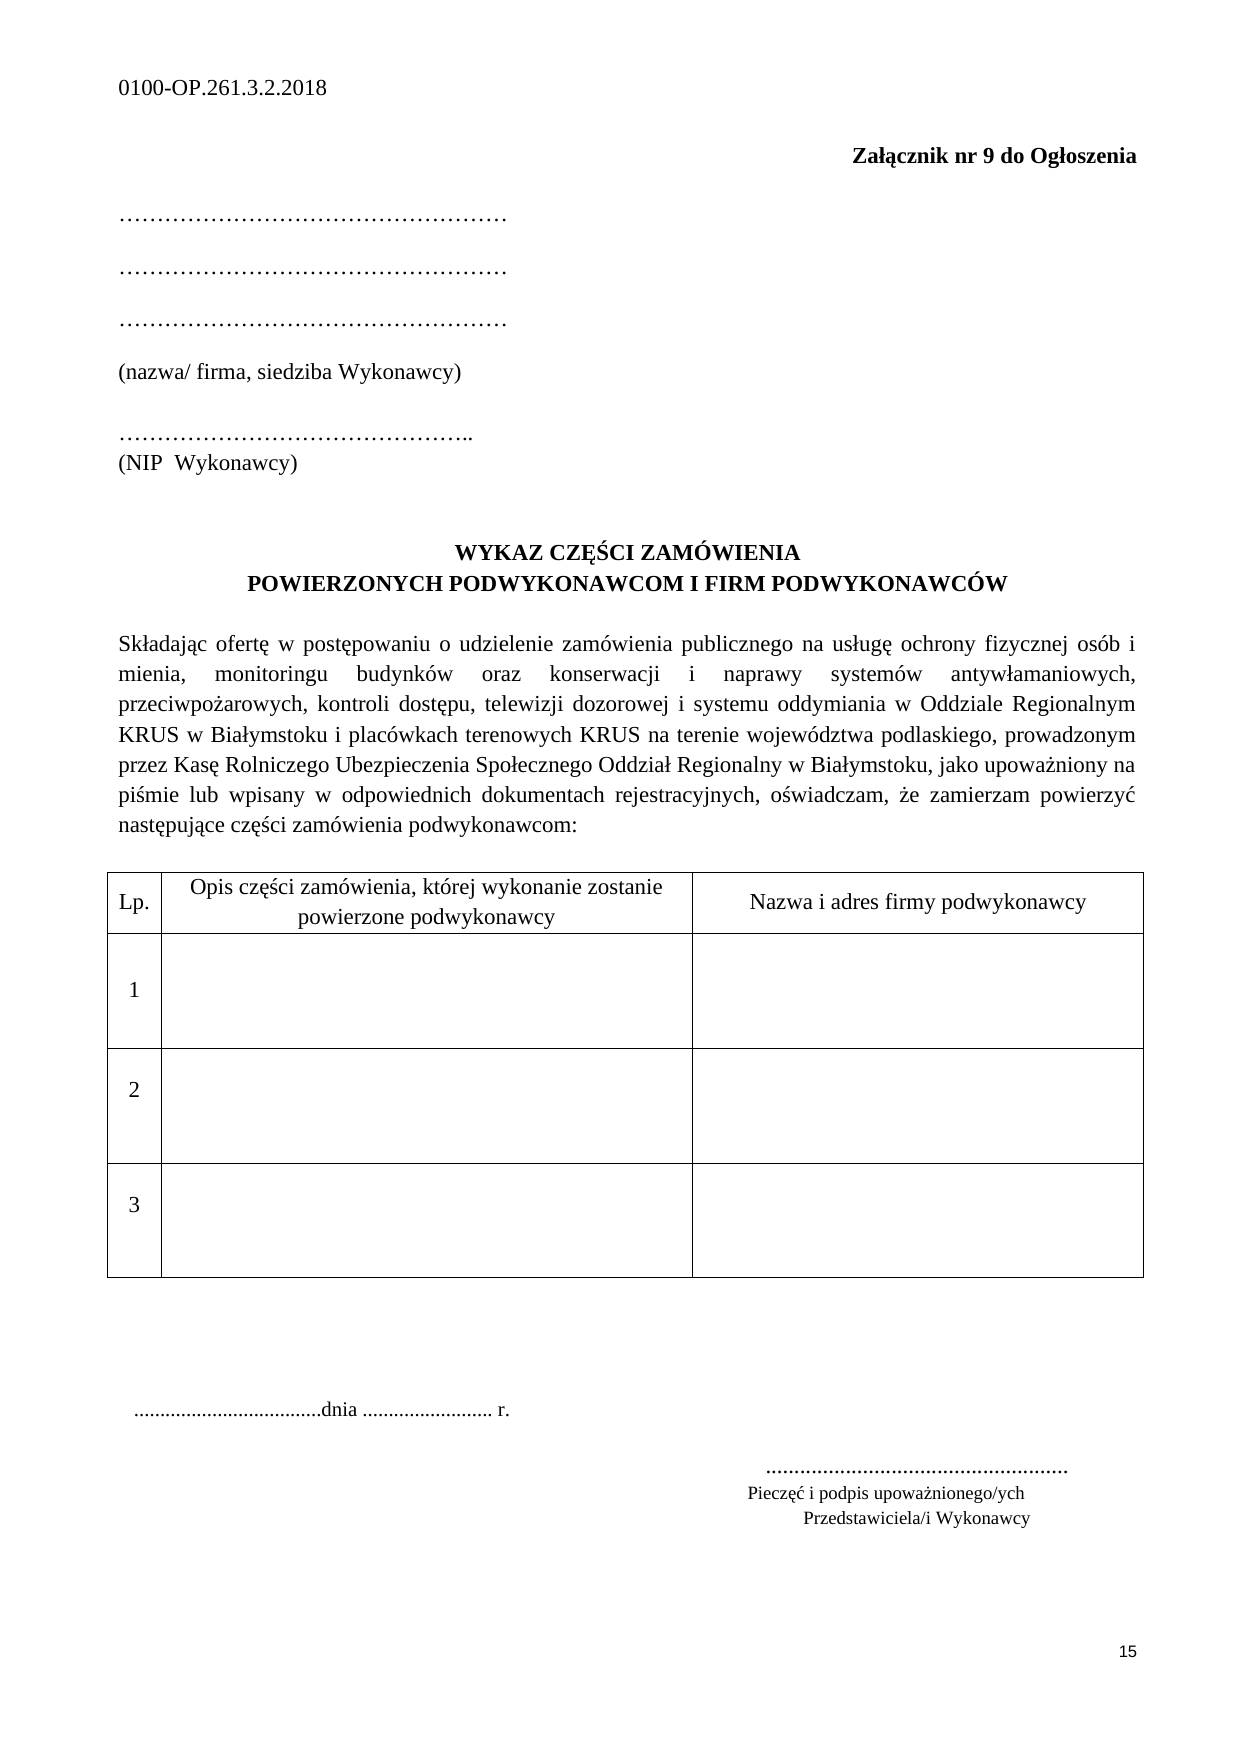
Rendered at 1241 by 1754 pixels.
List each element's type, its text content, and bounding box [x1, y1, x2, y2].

table_cell [162, 1164, 692, 1277]
text Składając ofertę w postępowaniu o udzielenie zamówienia publicznego na usługę ochrony fizycznej osób i mienia, monitoringu budynków oraz konserwacji i naprawy systemów antywłamaniowych, przeciwpożarowych, kontroli dostępu, telewizji dozorowej i systemu oddymiania w Oddziale Regionalnym KRUS w Białymstoku i placówkach terenowych KRUS na terenie województwa podlaskiego, prowadzonym przez Kasę Rolniczego Ubezpieczenia Społecznego Oddział Regionalny w Białymstoku, jako upoważniony na piśmie lub wpisany w odpowiednich dokumentach rejestracyjnych, oświadczam, że zamierzam powierzyć następujące części zamówienia podwykonawcom: [118, 630, 1137, 838]
text ……………………………………….. [118, 418, 1137, 445]
table_cell [693, 1049, 1143, 1162]
table_cell [162, 934, 692, 1048]
text Pieczęć i podpis upoważnionego/ych [635, 1482, 1137, 1503]
table_header Lp. [108, 873, 161, 933]
table_cell 3 [108, 1164, 161, 1277]
text …………………………………………… [118, 305, 1137, 332]
table_cell [162, 1049, 692, 1162]
text Załącznik nr 9 do Ogłoszenia [118, 142, 1137, 168]
text (NIP Wykonawcy) [118, 449, 1137, 475]
table_cell 2 [108, 1049, 161, 1162]
text ....................................dnia ......................... r. [118, 1396, 1137, 1421]
table_cell [693, 1164, 1143, 1277]
text ..................................................... [634, 1452, 1137, 1478]
table_header Nazwa i adres firmy podwykonawcy [693, 873, 1143, 933]
table_cell 1 [108, 934, 161, 1048]
table_cell [693, 934, 1143, 1048]
table_header Opis części zamówienia, której wykonanie zostanie powierzone podwykonawcy [162, 873, 692, 933]
text (nazwa/ firma, siedziba Wykonawcy) [118, 358, 1137, 384]
text WYKAZ CZĘŚCI ZAMÓWIENIA [118, 539, 1137, 566]
text …………………………………………… [118, 253, 1137, 279]
text Przedstawiciela/i Wykonawcy [118, 1507, 1137, 1528]
text POWIERZONYCH PODWYKONAWCOM I FIRM PODWYKONAWCÓW [118, 569, 1137, 596]
text …………………………………………… [118, 200, 1137, 226]
